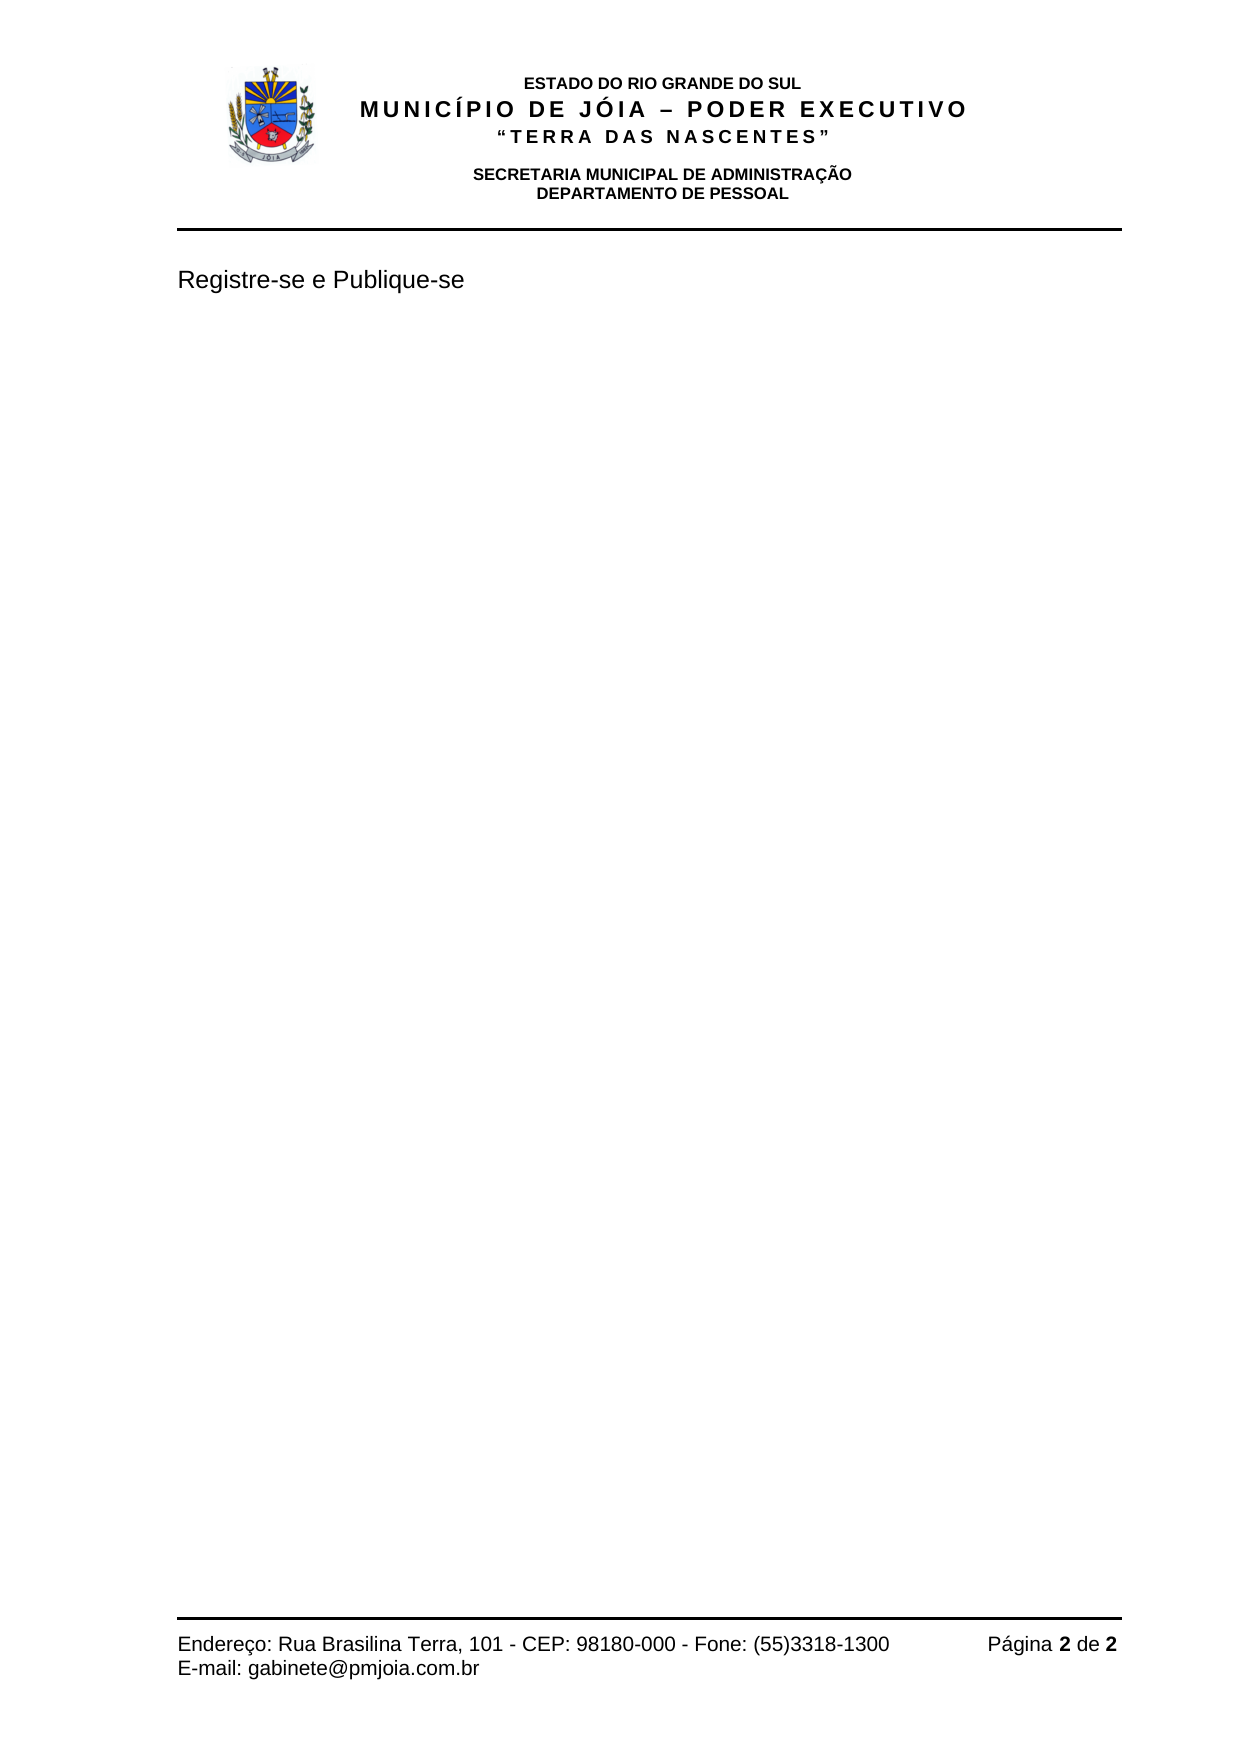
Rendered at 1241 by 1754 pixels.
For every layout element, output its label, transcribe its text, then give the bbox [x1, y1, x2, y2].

picture [225, 64, 319, 168]
text Registre-se e Publique-se [177, 265, 1122, 294]
